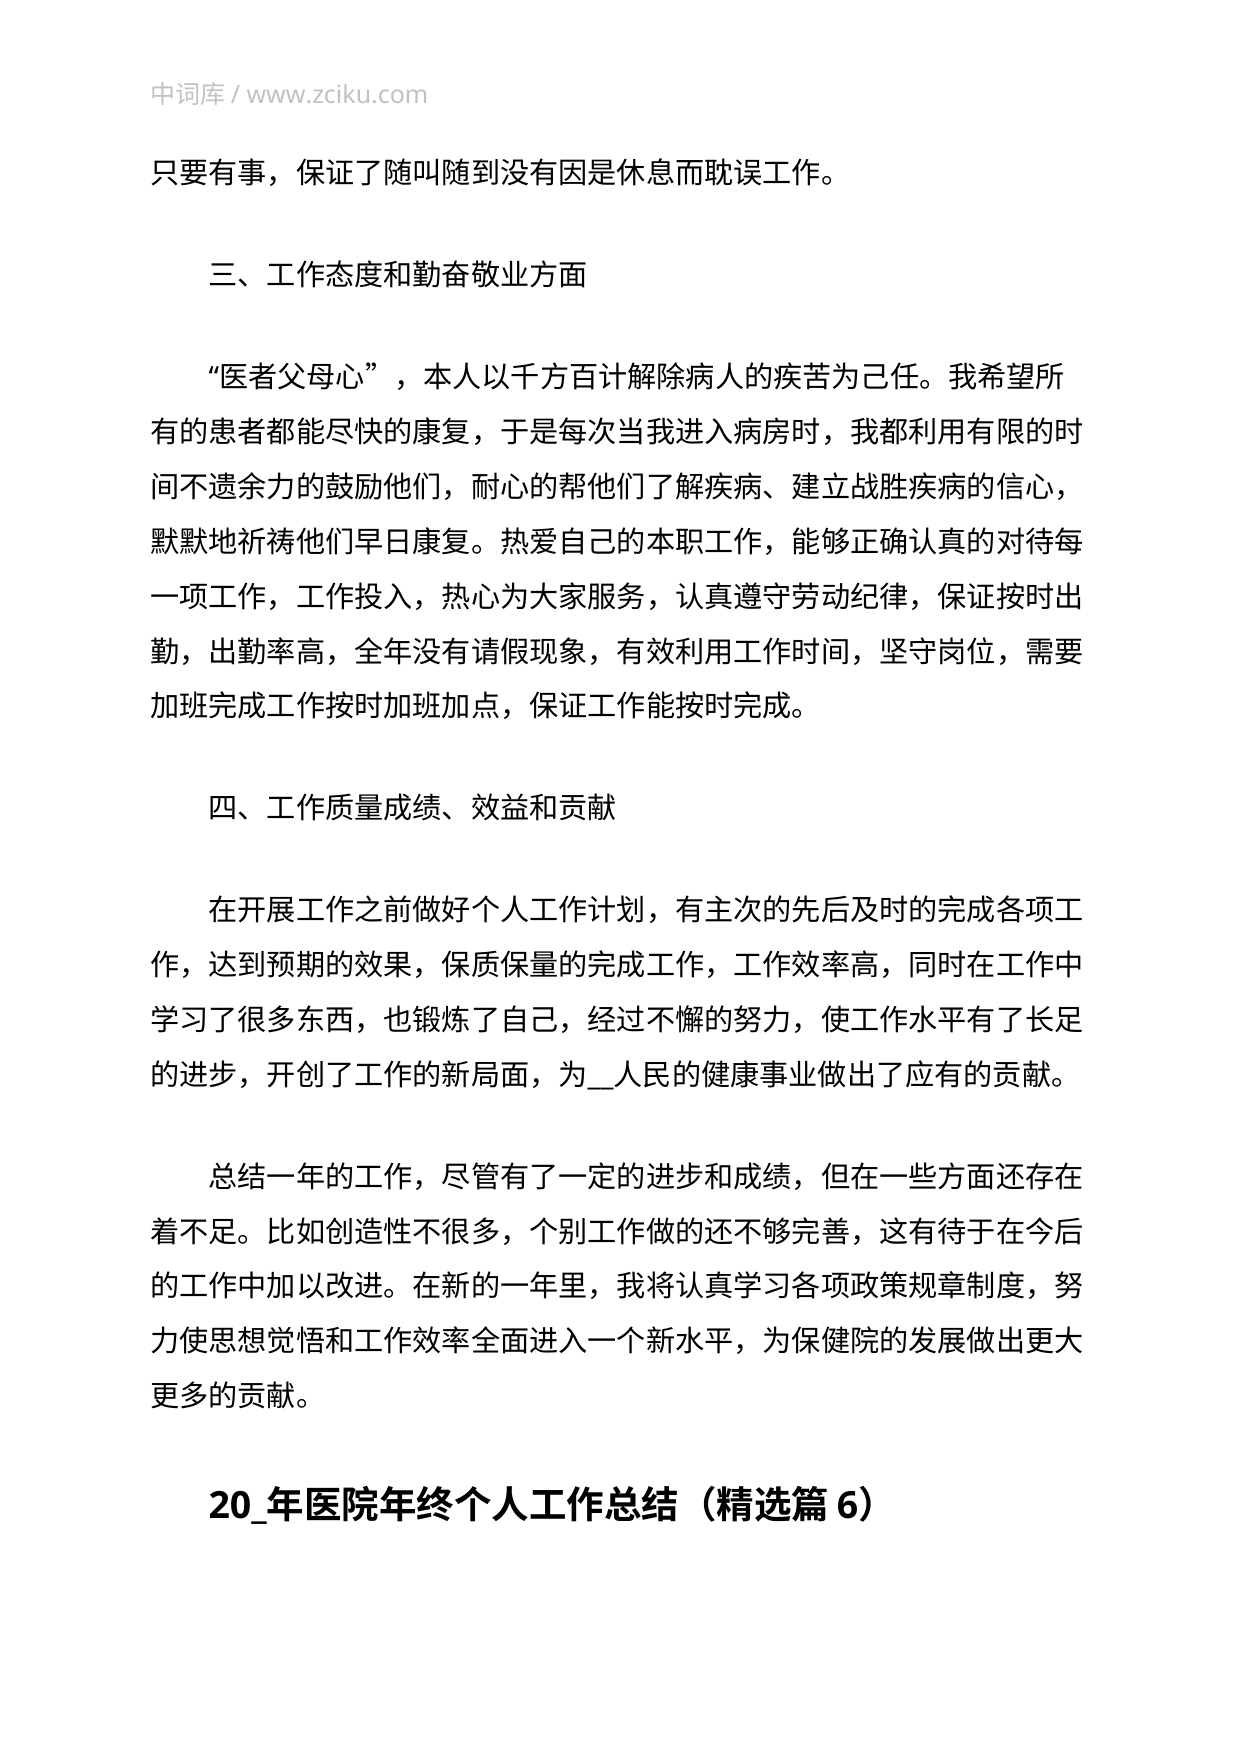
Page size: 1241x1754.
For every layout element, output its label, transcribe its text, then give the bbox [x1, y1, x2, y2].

text 总结一年的工作，尽管有了一定的进步和成绩，但在一些方面还存在着不足。比如创造性不很多，个别工作做的还不够完善，这有待于在今后的工作中加以改进。在新的一年里，我将认真学习各项政策规章制度，努力使思想觉悟和工作效率全面进入一个新水平，为保健院的发展做出更大更多的贡献。 [150, 1153, 1090, 1415]
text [150, 150, 1090, 192]
text 四、工作质量成绩、效益和贡献 [150, 785, 1090, 827]
text “医者父母心”，本人以千方百计解除病人的疾苦为己任。我希望所有的患者都能尽快的康复，于是每次当我进入病房时，我都利用有限的时间不遗余力的鼓励他们，耐心的帮他们了解疾病、建立战胜疾病的信心，默默地祈祷他们早日康复。热爱自己的本职工作，能够正确认真的对待每一项工作，工作投入，热心为大家服务，认真遵守劳动纪律，保证按时出勤，出勤率高，全年没有请假现象，有效利用工作时间，坚守岗位，需要加班完成工作按时加班加点，保证工作能按时完成。 [150, 353, 1090, 725]
text 20_年医院年终个人工作总结（精选篇6） [150, 1474, 1090, 1529]
text 三、工作态度和勤奋敬业方面 [150, 252, 1090, 294]
text 在开展工作之前做好个人工作计划，有主次的先后及时的完成各项工作，达到预期的效果，保质保量的完成工作，工作效率高，同时在工作中学习了很多东西，也锻炼了自己，经过不懈的努力，使工作水平有了长足的进步，开创了工作的新局面，为__人民的健康事业做出了应有的贡献。 [150, 887, 1090, 1094]
